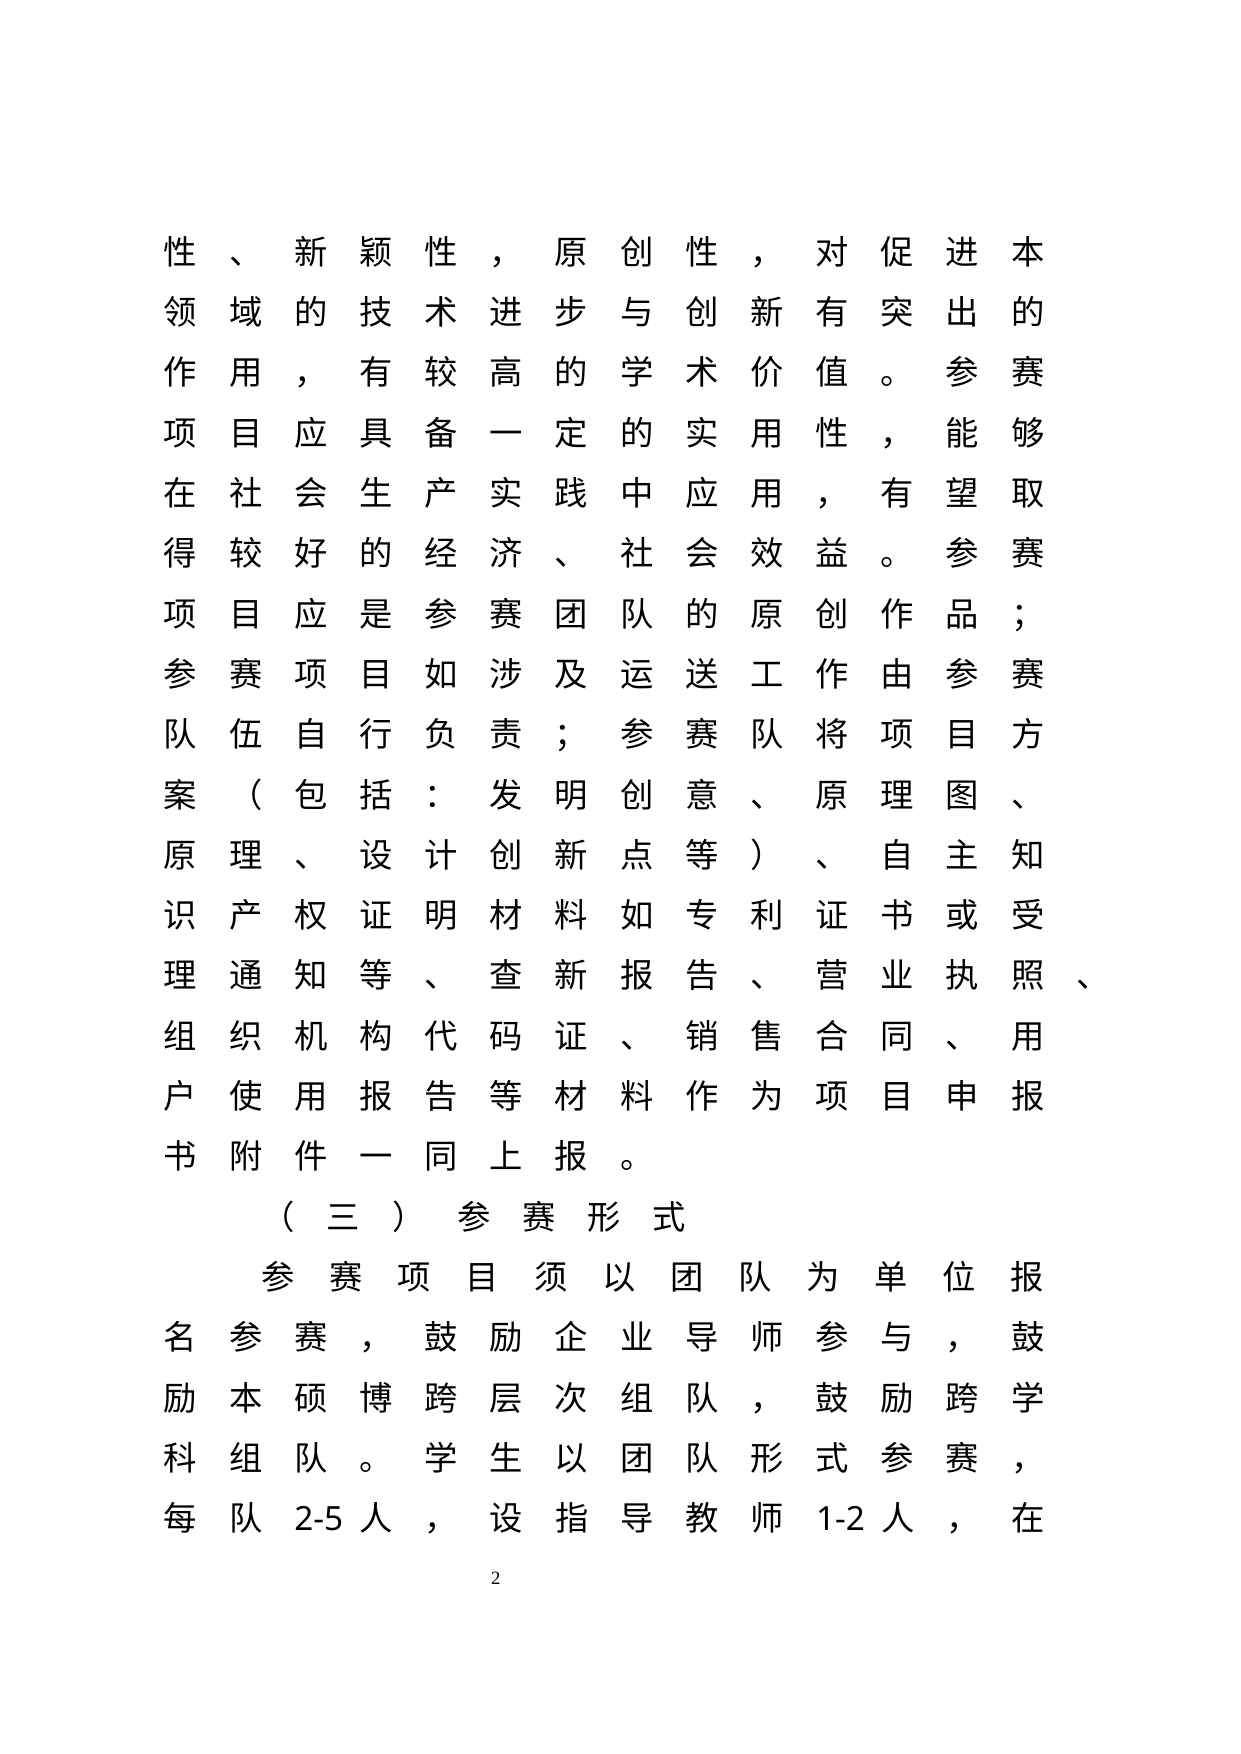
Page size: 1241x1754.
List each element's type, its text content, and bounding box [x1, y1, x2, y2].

text （三）参赛形式 [164, 1184, 1077, 1245]
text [164, 1245, 1077, 1546]
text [164, 219, 1077, 1184]
